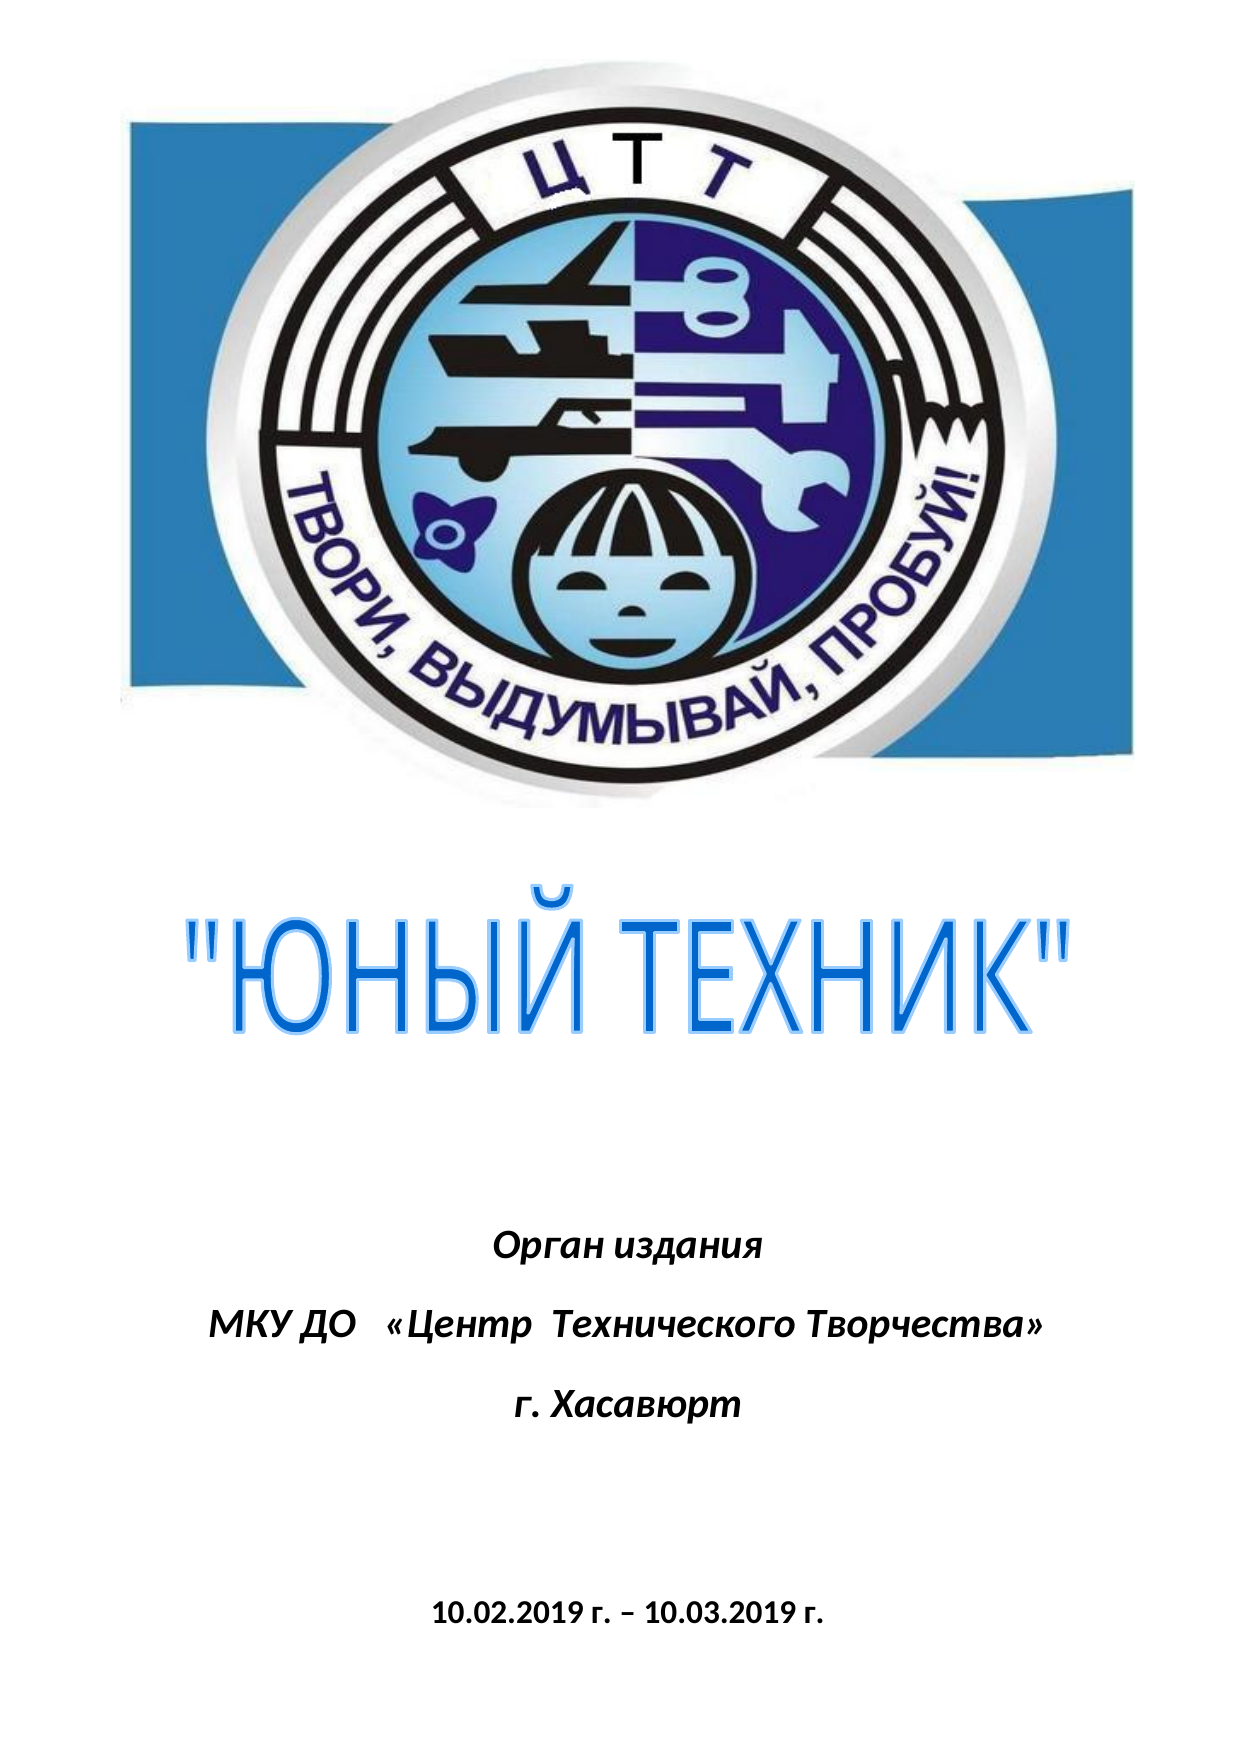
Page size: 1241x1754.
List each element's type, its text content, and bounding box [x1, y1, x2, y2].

text Орган издания [89, 1218, 1167, 1269]
text МКУ ДО «Центр Технического Творчества» [89, 1297, 1167, 1348]
picture [120, 59, 1135, 808]
text г. Хасавюрт [89, 1377, 1167, 1427]
text 10.02.2019 г. – 10.03.2019 г. [89, 1591, 1167, 1632]
